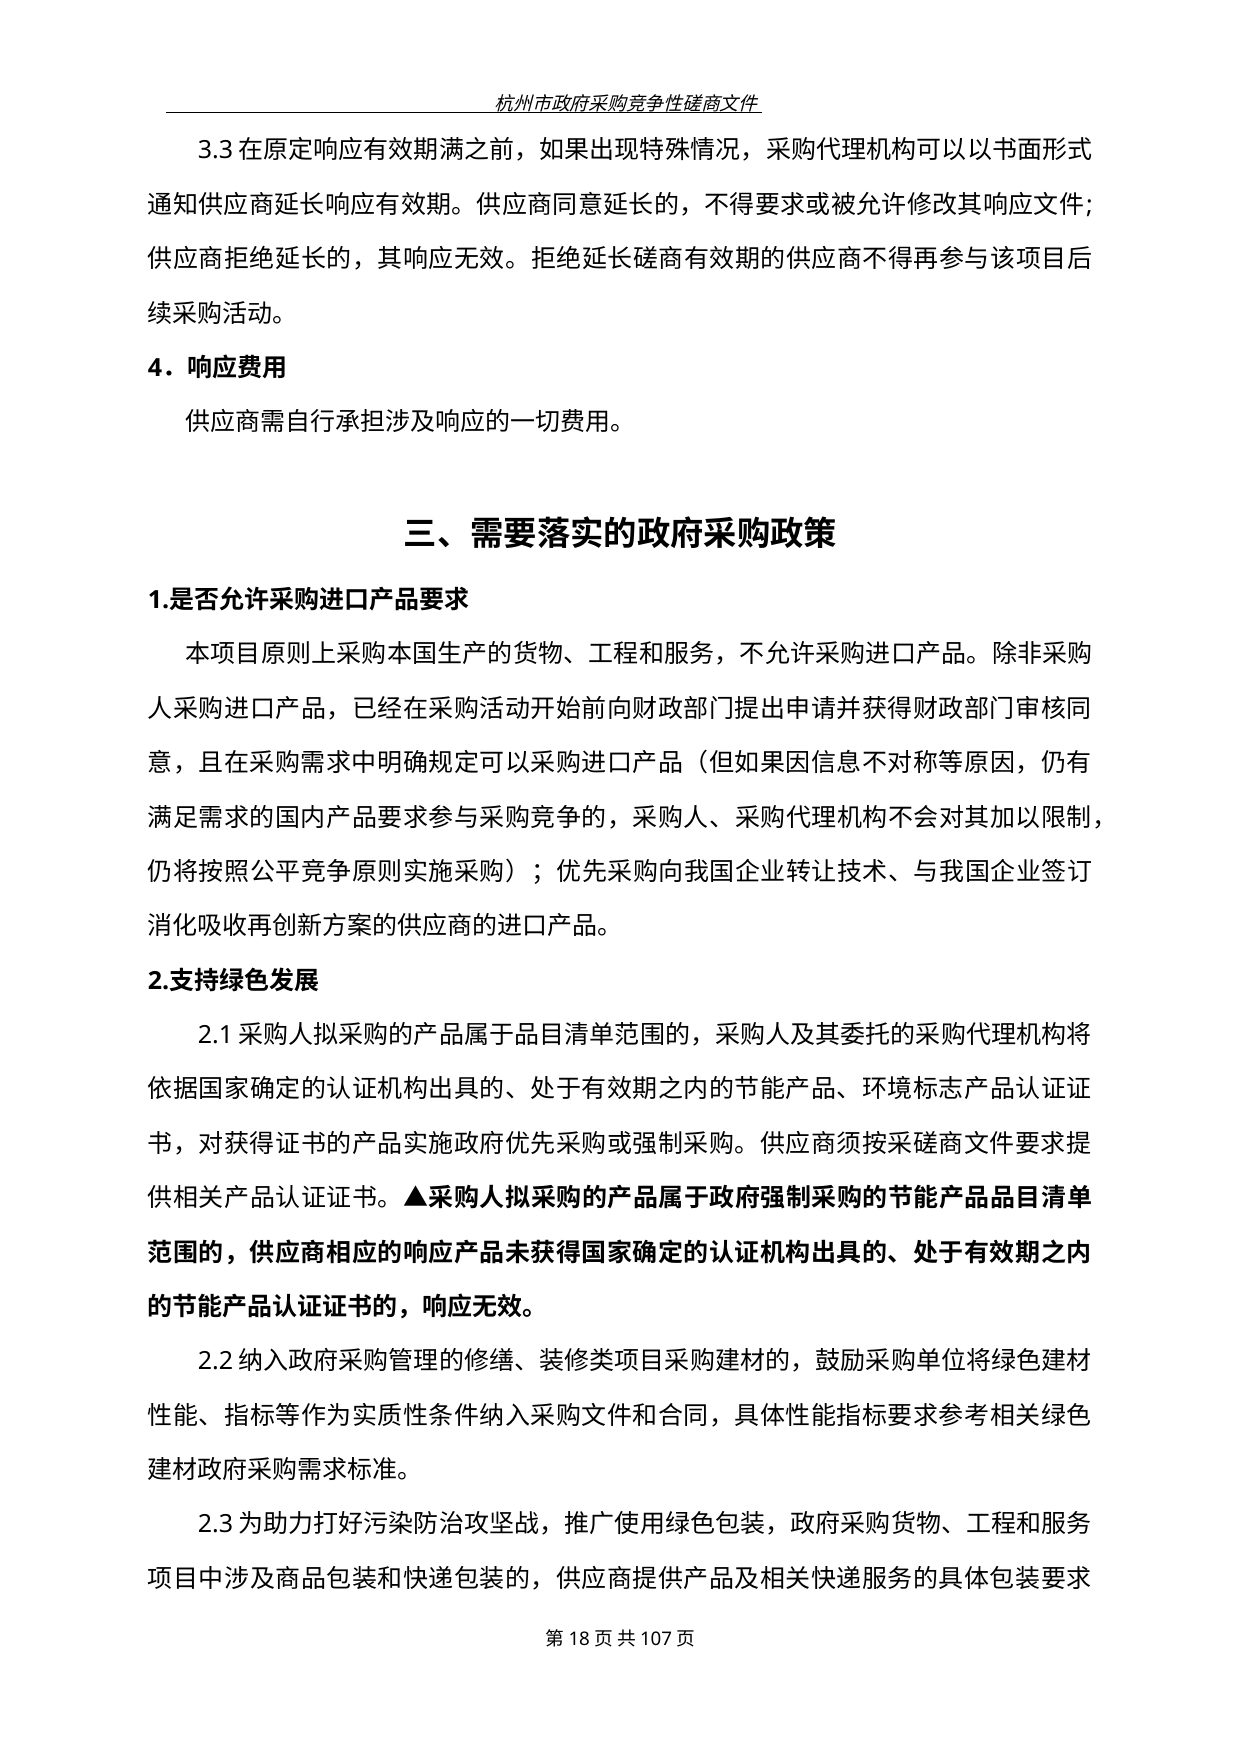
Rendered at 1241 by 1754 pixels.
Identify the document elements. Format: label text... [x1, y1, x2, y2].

text 2.支持绿色发展 [148, 960, 1092, 996]
text 2.2纳入政府采购管理的修缮、装修类项目采购建材的，鼓励采购单位将绿色建材性能、指标等作为实质性条件纳入采购文件和合同，具体性能指标要求参考相关绿色建材政府采购需求标准。 [148, 1341, 1092, 1486]
text 供应商需自行承担涉及响应的一切费用。 [148, 402, 1092, 438]
text 2.1采购人拟采购的产品属于品目清单范围的，采购人及其委托的采购代理机构将依据国家确定的认证机构出具的、处于有效期之内的节能产品、环境标志产品认证证书，对获得证书的产品实施政府优先采购或强制采购。供应商须按采磋商文件要求提供相关产品认证证书。▲采购人拟采购的产品属于政府强制采购的节能产品品目清单范围的，供应商相应的响应产品未获得国家确定的认证机构出具的、处于有效期之内的节能产品认证证书的，响应无效。 [148, 1014, 1092, 1323]
text 三、需要落实的政府采购政策 [148, 507, 1092, 555]
text 3.3在原定响应有效期满之前，如果出现特殊情况，采购代理机构可以以书面形式通知供应商延长响应有效期。供应商同意延长的，不得要求或被允许修改其响应文件;供应商拒绝延长的，其响应无效。拒绝延长磋商有效期的供应商不得再参与该项目后续采购活动。 [148, 130, 1092, 329]
text 4．响应费用 [148, 347, 1092, 384]
text 1.是否允许采购进口产品要求 [148, 579, 1092, 616]
text 本项目原则上采购本国生产的货物、工程和服务，不允许采购进口产品。除非采购人采购进口产品，已经在采购活动开始前向财政部门提出申请并获得财政部门审核同意，且在采购需求中明确规定可以采购进口产品（但如果因信息不对称等原因，仍有满足需求的国内产品要求参与采购竞争的，采购人、采购代理机构不会对其加以限制，仍将按照公平竞争原则实施采购）；优先采购向我国企业转让技术、与我国企业签订消化吸收再创新方案的供应商的进口产品。 [148, 634, 1092, 942]
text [148, 1504, 1092, 1594]
